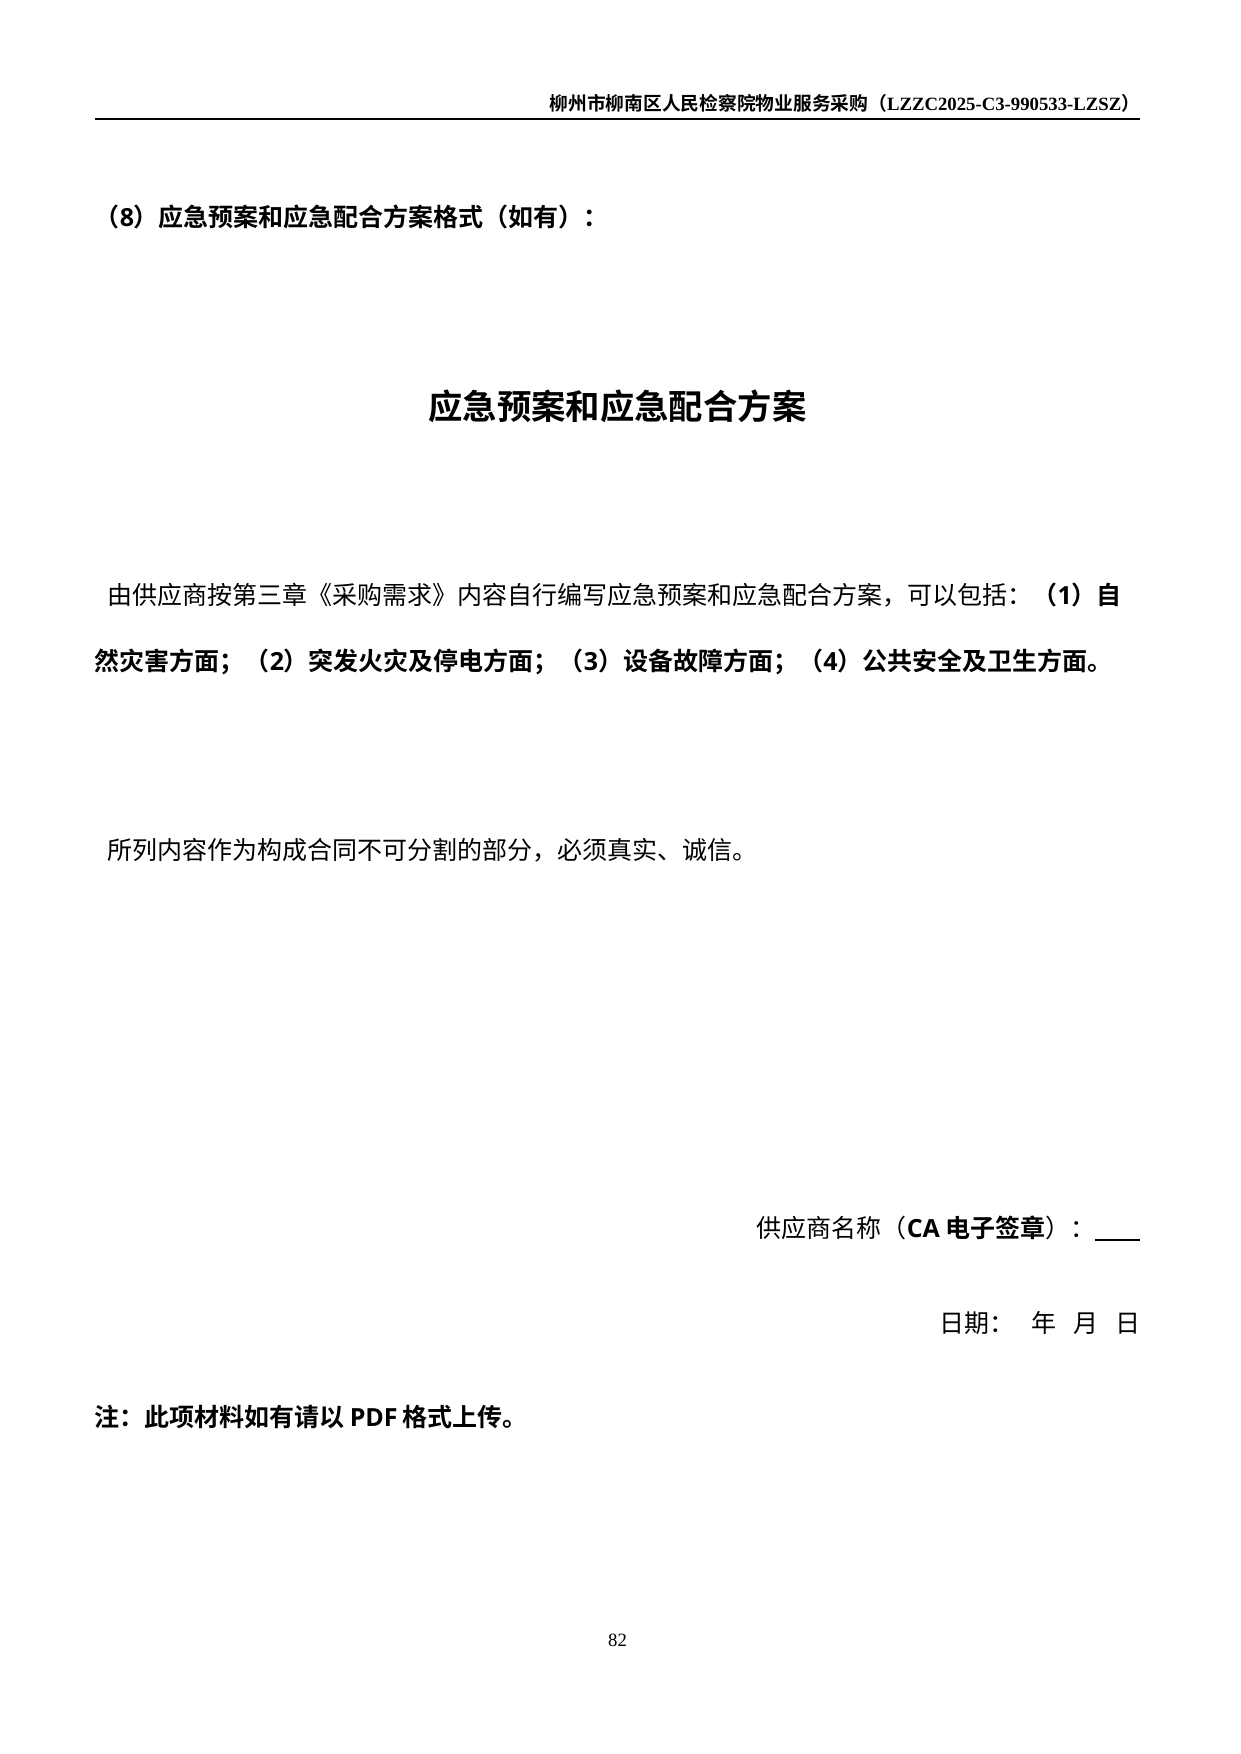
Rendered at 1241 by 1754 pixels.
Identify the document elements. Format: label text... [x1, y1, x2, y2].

text 应急预案和应急配合方案 [94, 372, 1140, 437]
text 所列内容作为构成合同不可分割的部分，必须真实、诚信。 [94, 816, 1140, 881]
text （8）应急预案和应急配合方案格式（如有）： [94, 183, 1140, 248]
text 日期： 年 月 日 [94, 1288, 1140, 1354]
text 供应商名称（CA电子签章）： [94, 1194, 1140, 1259]
text 注：此项材料如有请以PDF格式上传。 [94, 1383, 1140, 1448]
text 由供应商按第三章《采购需求》内容自行编写应急预案和应急配合方案，可以包括：（1）自然灾害方面；（2）突发火灾及停电方面；（3）设备故障方面；（4）公共安全及卫生方面。 [94, 561, 1140, 692]
